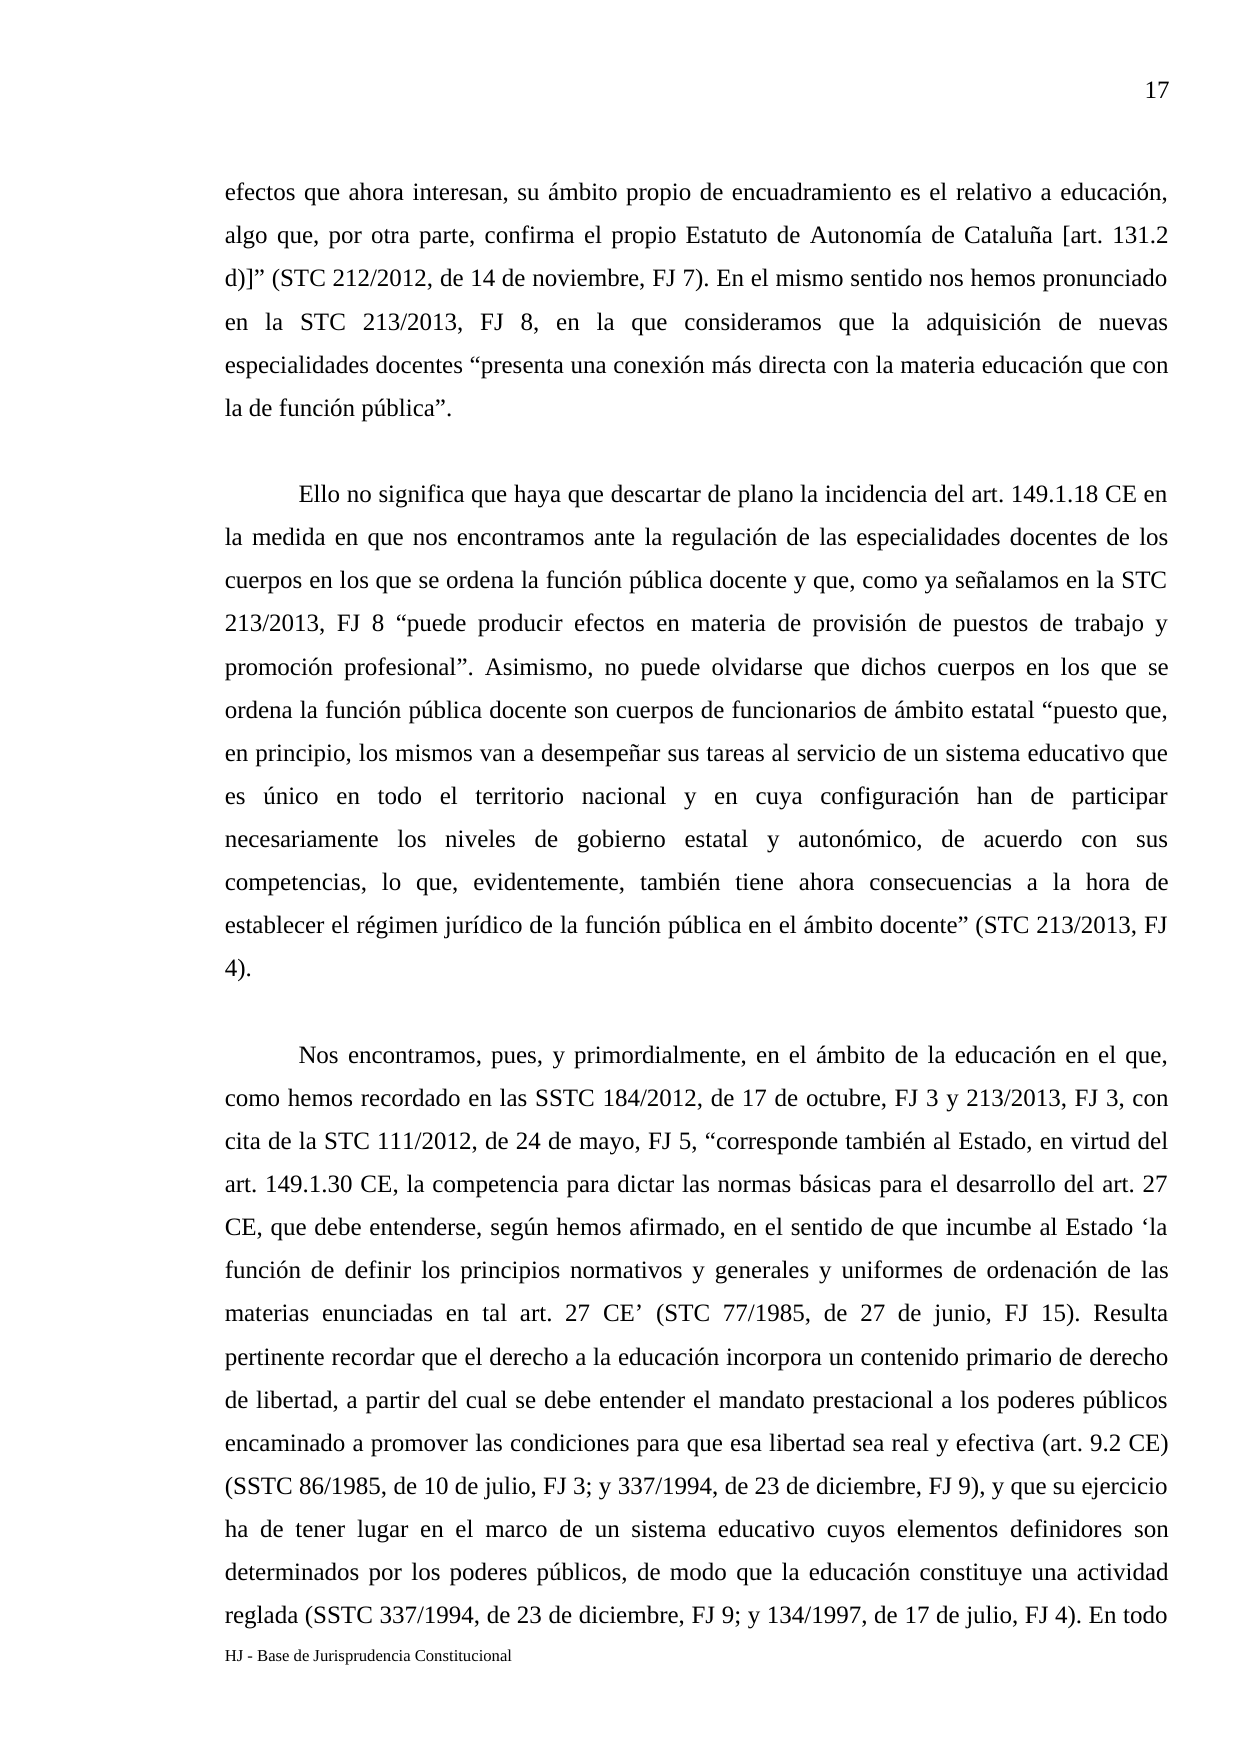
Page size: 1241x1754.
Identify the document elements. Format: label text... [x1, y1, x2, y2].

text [224, 1040, 1169, 1629]
text Ello no significa que haya que descartar de plano la incidencia del art. 149.1.18 CE en la medida en que nos encontramos ante la regulación de las especialidades docentes de los cuerpos en los que se ordena la función pública docente y que, como ya señalamos en la STC 213/2013, FJ 8 “puede producir efectos en materia de provisión de puestos de trabajo y promoción profesional”. Asimismo, no puede olvidarse que dichos cuerpos en los que se ordena la función pública docente son cuerpos de funcionarios de ámbito estatal “puesto que, en principio, los mismos van a desempeñar sus tareas al servicio de un sistema educativo que es único en todo el territorio nacional y en cuya configuración han de participar necesariamente los niveles de gobierno estatal y autonómico, de acuerdo con sus competencias, lo que, evidentemente, también tiene ahora consecuencias a la hora de establecer el régimen jurídico de la función pública en el ámbito docente” (STC 213/2013, FJ 4). [224, 479, 1169, 982]
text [224, 177, 1169, 422]
